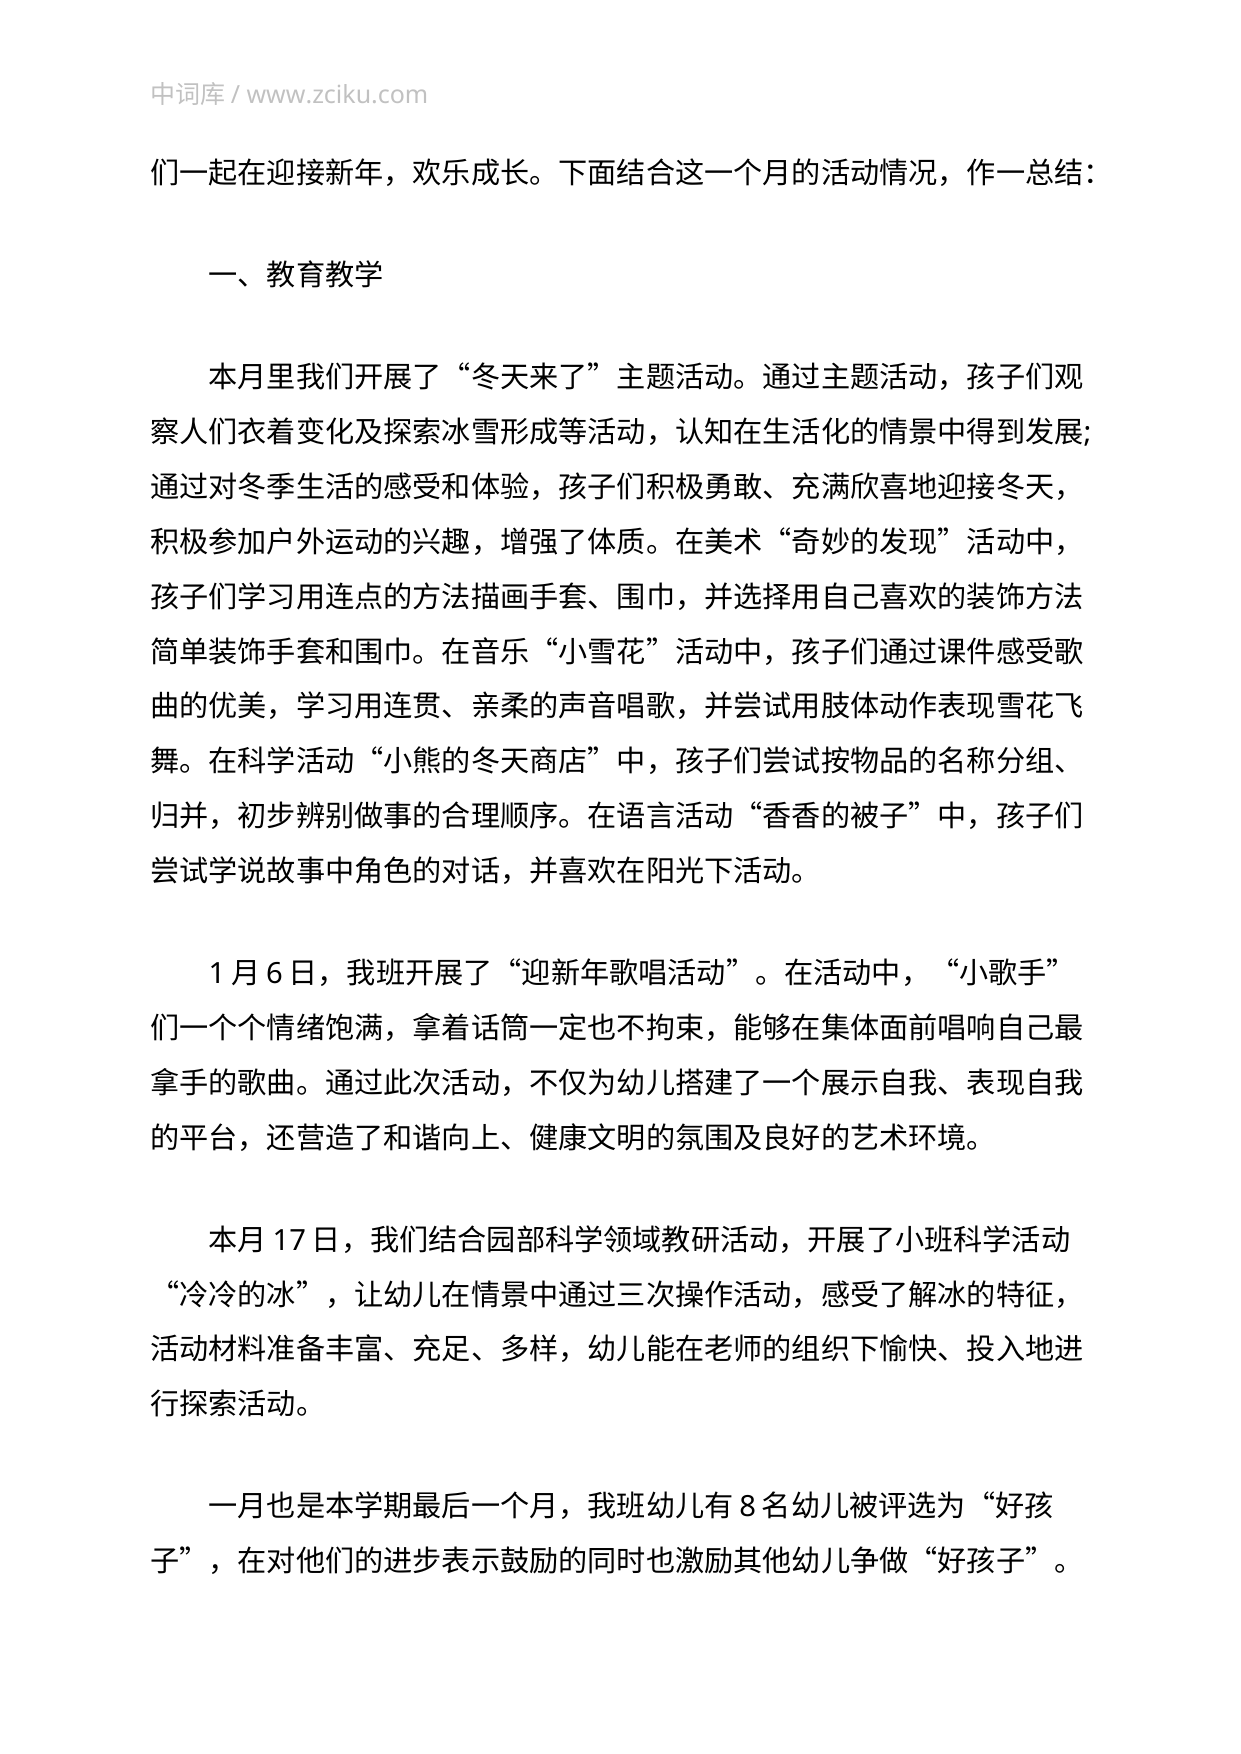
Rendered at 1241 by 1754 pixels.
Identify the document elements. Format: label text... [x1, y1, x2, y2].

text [150, 150, 1090, 192]
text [150, 1483, 1090, 1580]
text 一、教育教学 [150, 252, 1090, 294]
text 本月里我们开展了“冬天来了”主题活动。通过主题活动，孩子们观察人们衣着变化及探索冰雪形成等活动，认知在生活化的情景中得到发展;通过对冬季生活的感受和体验，孩子们积极勇敢、充满欣喜地迎接冬天，积极参加户外运动的兴趣，增强了体质。在美术“奇妙的发现”活动中，孩子们学习用连点的方法描画手套、围巾，并选择用自己喜欢的装饰方法简单装饰手套和围巾。在音乐“小雪花”活动中，孩子们通过课件感受歌曲的优美，学习用连贯、亲柔的声音唱歌，并尝试用肢体动作表现雪花飞舞。在科学活动“小熊的冬天商店”中，孩子们尝试按物品的名称分组、归并，初步辨别做事的合理顺序。在语言活动“香香的被子”中，孩子们尝试学说故事中角色的对话，并喜欢在阳光下活动。 [150, 353, 1090, 890]
text 本月17日，我们结合园部科学领域教研活动，开展了小班科学活动“冷冷的冰”，让幼儿在情景中通过三次操作活动，感受了解冰的特征，活动材料准备丰富、充足、多样，幼儿能在老师的组织下愉快、投入地进行探索活动。 [150, 1216, 1090, 1423]
text 1月6日，我班开展了“迎新年歌唱活动”。在活动中，“小歌手”们一个个情绪饱满，拿着话筒一定也不拘束，能够在集体面前唱响自己最拿手的歌曲。通过此次活动，不仅为幼儿搭建了一个展示自我、表现自我的平台，还营造了和谐向上、健康文明的氛围及良好的艺术环境。 [150, 949, 1090, 1157]
